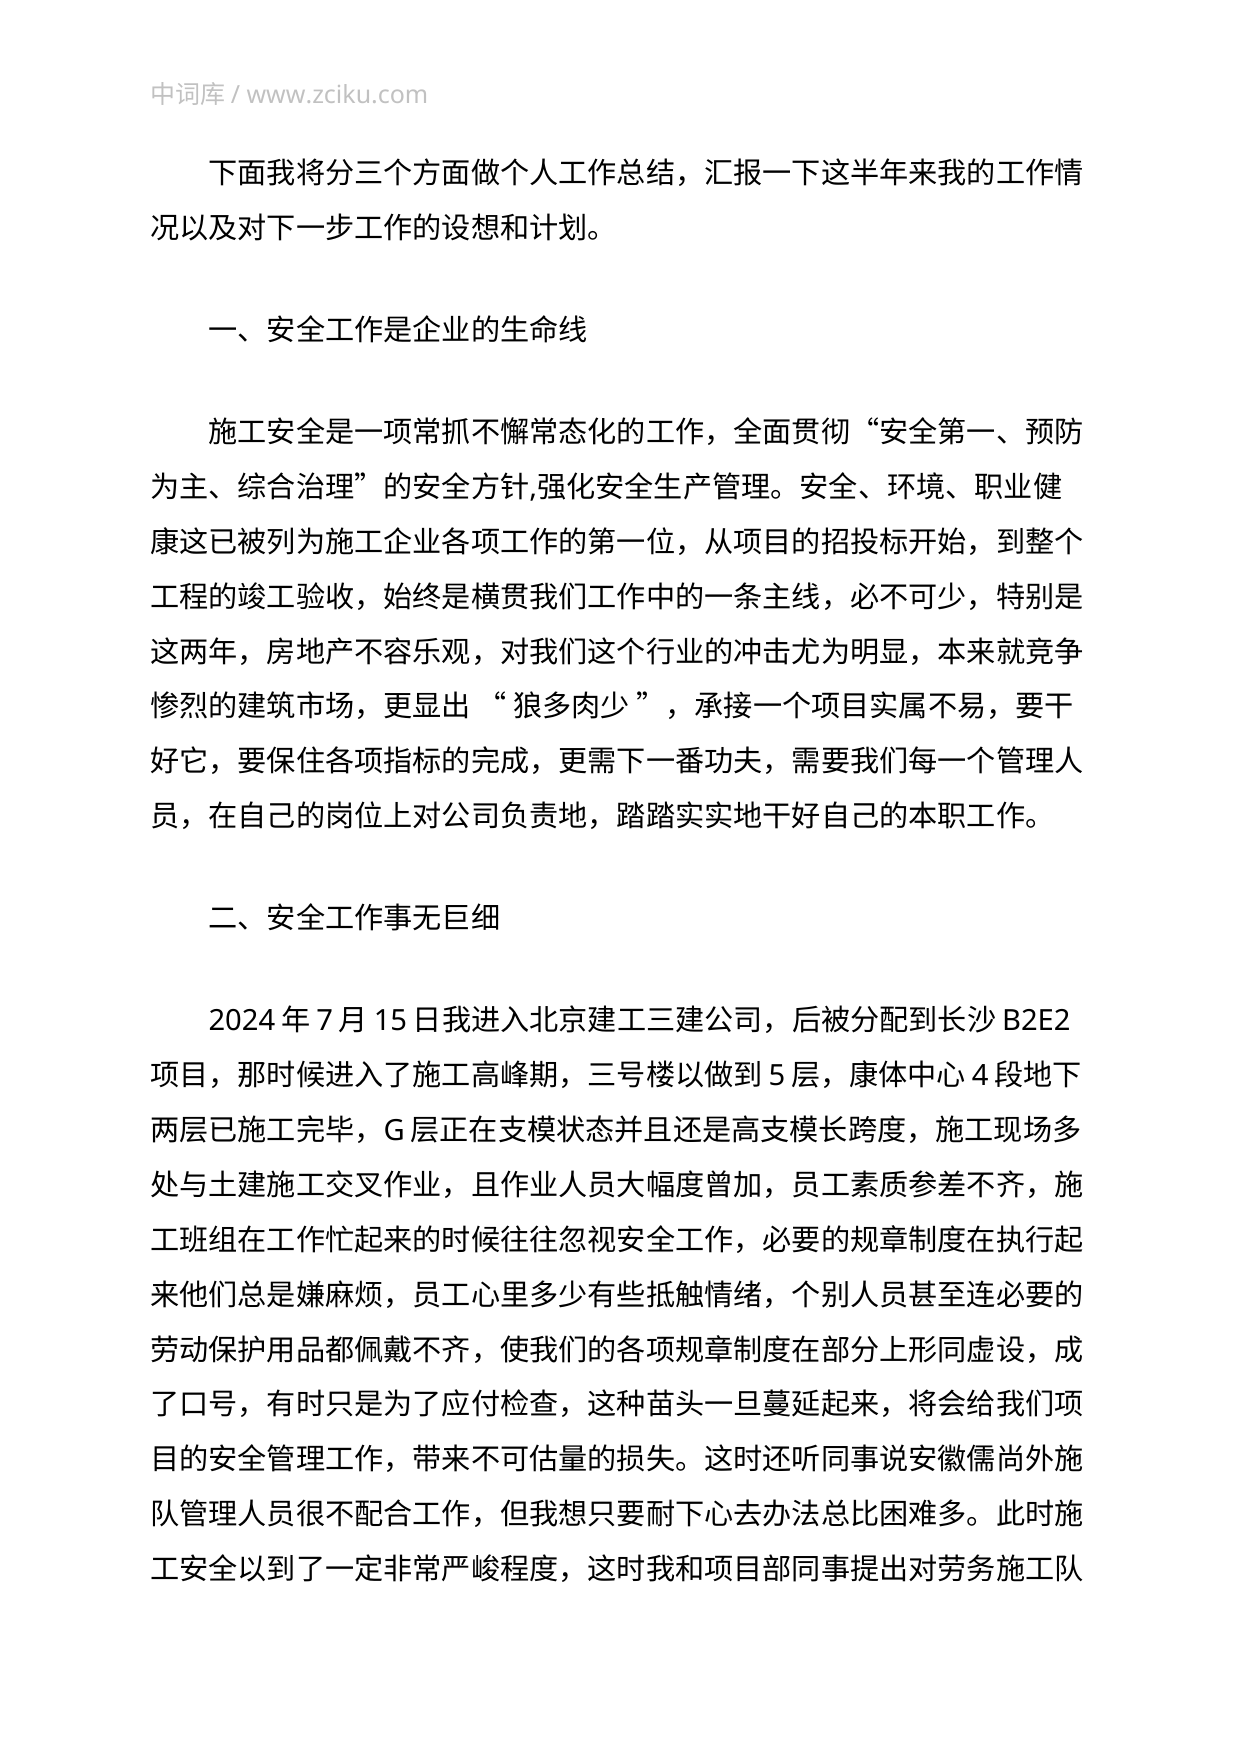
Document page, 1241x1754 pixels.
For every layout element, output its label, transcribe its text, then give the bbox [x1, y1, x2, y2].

text 下面我将分三个方面做个人工作总结，汇报一下这半年来我的工作情况以及对下一步工作的设想和计划。 [150, 150, 1090, 247]
text 施工安全是一项常抓不懈常态化的工作，全面贯彻“安全第一、预防为主、综合治理”的安全方针,强化安全生产管理。安全、环境、职业健康这已被列为施工企业各项工作的第一位，从项目的招投标开始，到整个工程的竣工验收，始终是横贯我们工作中的一条主线，必不可少，特别是这两年，房地产不容乐观，对我们这个行业的冲击尤为明显，本来就竞争惨烈的建筑市场，更显出 “ 狼多肉少 ”，承接一个项目实属不易，要干好它，要保住各项指标的完成，更需下一番功夫，需要我们每一个管理人员，在自己的岗位上对公司负责地，踏踏实实地干好自己的本职工作。 [150, 408, 1090, 835]
text 二、安全工作事无巨细 [150, 894, 1090, 937]
text 一、安全工作是企业的生命线 [150, 307, 1090, 349]
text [150, 996, 1090, 1588]
